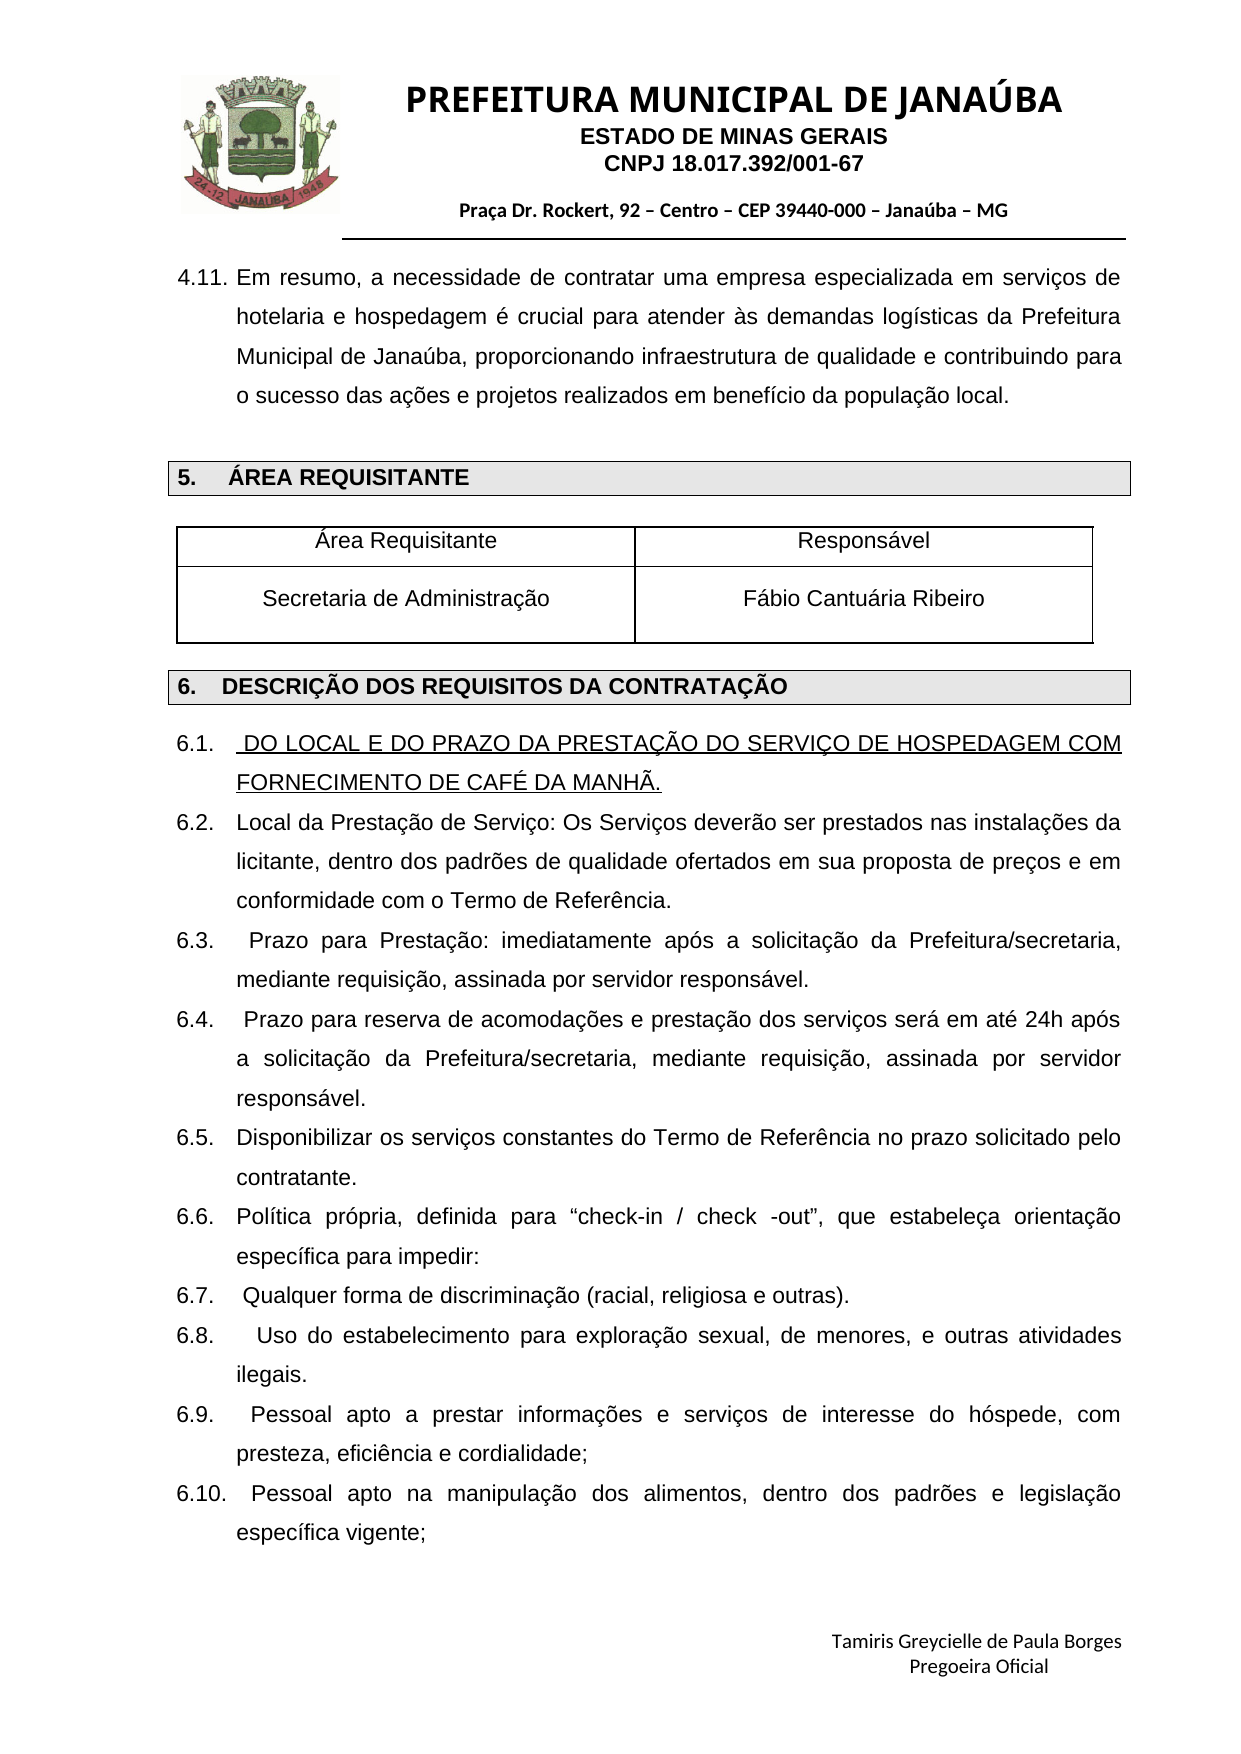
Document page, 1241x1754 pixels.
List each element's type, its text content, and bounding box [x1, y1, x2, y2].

table_cell Fábio Cantuária Ribeiro [636, 567, 1092, 642]
list DO LOCAL E DO PRAZO DA PRESTAÇÃO DO SERVIÇO DE HOSPEDAGEM COM FORNECIMENTO DE CAFÉ DA MANHÃ. [176, 729, 1122, 795]
table_cell Secretaria de Administração [178, 567, 634, 642]
picture [180, 75, 341, 214]
list Disponibilizar os serviços constantes do Termo de Referência no prazo solicitado pelo contratante. [176, 1124, 1122, 1190]
list Pessoal apto a prestar informações e serviços de interesse do hóspede, com presteza, eficiência e cordialidade; [176, 1401, 1122, 1466]
list Local da Prestação de Serviço: Os Serviços deverão ser prestados nas instalações da licitante, dentro dos padrões de qualidade ofertados em sua proposta de preços e em conformidade com o Termo de Referência. [176, 808, 1122, 914]
list Qualquer forma de discriminação (racial, religiosa e outras). [176, 1282, 1122, 1308]
list Prazo para Prestação: imediatamente após a solicitação da Prefeitura/secretaria, mediante requisição, assinada por servidor responsável. [176, 927, 1122, 993]
list Uso do estabelecimento para exploração sexual, de menores, e outras atividades ilegais. [176, 1322, 1122, 1387]
list DESCRIÇÃO DOS REQUISITOS DA CONTRATAÇÃO [169, 671, 1130, 704]
list ÁREA REQUISITANTE [169, 462, 1130, 495]
list Política própria, definida para “check-in / check -out”, que estabeleça orientação específica para impedir: [176, 1203, 1122, 1269]
list Prazo para reserva de acomodações e prestação dos serviços será em até 24h após a solicitação da Prefeitura/secretaria, mediante requisição, assinada por servidor responsável. [176, 1006, 1122, 1111]
table_header Responsável [636, 528, 1092, 566]
list Em resumo, a necessidade de contratar uma empresa especializada em serviços de hotelaria e hospedagem é crucial para atender às demandas logísticas da Prefeitura Municipal de Janaúba, proporcionando infraestrutura de qualidade e contribuindo para o sucesso das ações e projetos realizados em benefício da população local. [177, 264, 1122, 408]
table_header Área Requisitante [178, 528, 634, 566]
list Pessoal apto na manipulação dos alimentos, dentro dos padrões e legislação específica vigente; [176, 1479, 1122, 1545]
